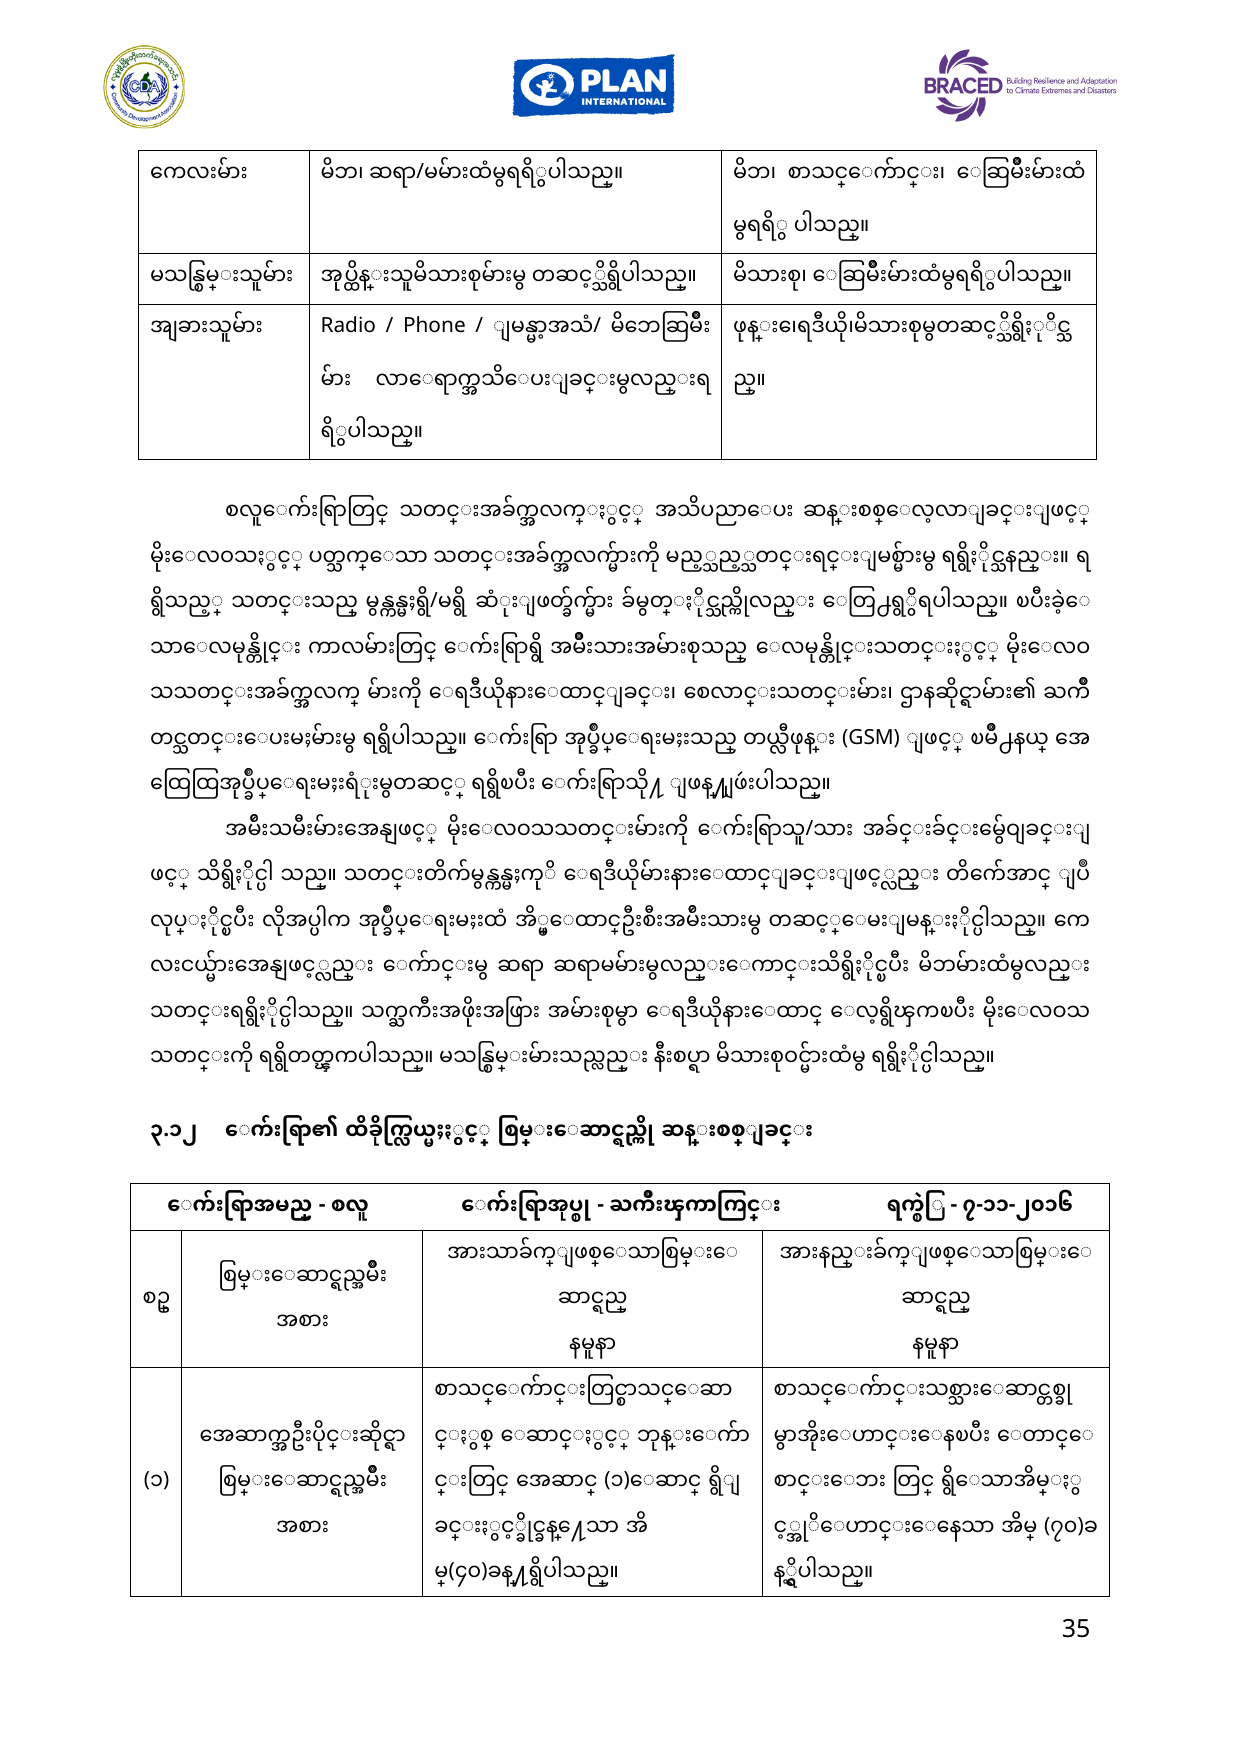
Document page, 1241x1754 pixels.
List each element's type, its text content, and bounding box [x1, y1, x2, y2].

table_cell အေဆာက္အဦးပိုင္းဆိုင္ရာ စြမ္းေဆာင္ရည္အမ်ိဳးအစား [182, 1368, 422, 1596]
text ၃.၁၂ ေက်းရြာ၏ ထိခိုက္လြယ္မႈႏွင့္ စြမ္းေဆာင္ရည္ကို ဆန္းစစ္ျခင္း [150, 1109, 1090, 1154]
table_cell အားသာခ်က္ျဖစ္ေသာစြမ္းေဆာင္ရည္ နမူနာ [423, 1231, 762, 1367]
table_cell စဥ္ [131, 1231, 181, 1367]
text အမ်ိဴးသမီးမ်ားအေနျဖင့္ မိုးေလဝသသတင္းမ်ားကို ေက်းရြာသူ/သား အခ်င္းခ်င္းမွ်ေဝျခင္းျဖင့္ သိရွိႏိုင္ပါ သည္။ သတင္းတိက်မွန္ကန္မႈကုိ ေရဒီယိုမ်ားနားေထာင္ျခင္းျဖင့္လည္း တိက်ေအာင္ ျပဳလုပ္ႏိုင္ၿပီး လိုအပ္ပါက အုပ္ခ်ဳပ္ေရးမႈးထံ အိ္မ္ေထာင္ဦးစီးအမ်ိဴးသားမွ တဆင့္ေမးျမန္းႏိုင္ပါသည္။ ကေလးငယ္မ်ားအေနျဖင့္လည္း ေက်ာင္းမွ ဆရာ ဆရာမမ်ားမွလည္းေကာင္းသိရွိႏိုင္ၿပီး မိဘမ်ားထံမွလည္း သတင္းရရွိႏိုင္ပါသည္။ သက္ႀကီးအဖိုးအဖြား အမ်ားစုမွာ ေရဒီယိုနားေထာင္ ေလ့ရွိၾကၿပီး မိုးေလဝသသတင္းကို ရရွိတတ္ၾကပါသည္။ မသန္စြမ္းမ်ားသည္လည္း နီးစပ္ရာ မိသားစုဝင္မ်ားထံမွ ရရွိႏိုင္ပါသည္။ [150, 807, 1090, 1081]
table_cell ကေလးမ်ား [139, 151, 309, 253]
picture [103, 45, 185, 129]
text စလူေက်းရြာတြင္ သတင္းအခ်က္အလက္ႏွင့္ အသိပညာေပး ဆန္းစစ္ေလ့လာျခင္းျဖင့္ မိုးေလဝသႏွင့္ ပတ္သက္ေသာ သတင္းအခ်က္အလက္မ်ားကို မည့္သည့္သတင္းရင္းျမစ္မ်ားမွ ရရွိႏိုင္သနည္း။ ရရွိသည့္ သတင္းသည္ မွန္ကန္မႈရွိ/မရွိ ဆံုးျဖတ္ခ်က္မ်ား ခ်မွတ္ႏိုင္သည္ကိုလည္း ေတြ႕ရွွိရပါသည္။ ၿပီးခဲ့ေသာေလမုန္တိုင္း ကာလမ်ားတြင္ ေက်းရြာရွိ အမ်ိဳးသားအမ်ားစုသည္ ေလမုန္တိုင္းသတင္းႏွင့္ မိုးေလဝသသတင္းအခ်က္အလက္ မ်ားကို ေရဒီယိုနားေထာင္ျခင္း၊ စေလာင္းသတင္းမ်ား၊ ဌာနဆိုင္ရာမ်ား၏ ႀကိဳတင္သတင္းေပးမႈမ်ားမွ ရရွိပါသည္။ ေက်းရြာ အုပ္ခ်ဳပ္ေရးမႈးသည္ တယ္လီဖုန္း (GSM) ျဖင့္ ၿမိဳ႕နယ္ အေထြေထြအုပ္ခ်ဳပ္ေရးမႈးရံုးမွတဆင့္ ရရွိၿပီး ေက်းရြာသို႔ ျဖန္႔ျဖဴးပါသည္။ [150, 489, 1090, 807]
table_cell Radio / Phone / ျမန္မာ့အသံ/ မိဘေဆြမ်ိဳးမ်ား လာေရာက္အသိေပးျခင္းမွလည္းရရိွပါသည္။ [310, 305, 721, 459]
picture [920, 45, 1122, 125]
picture [509, 52, 678, 120]
table_cell မသန္စြမ္းသူမ်ား [139, 254, 309, 304]
table_cell အျခားသူမ်ား [139, 305, 309, 459]
table_header ေက်းရြာအမည္ - စလူ ေက်းရြာအုပ္စု - ႀကိဳးၾကာကြင္း ရက္စဲြ - ၇-၁၁-၂၀၁၆ [131, 1184, 1109, 1229]
table_cell (၁) [131, 1368, 181, 1596]
table_cell စြမ္းေဆာင္ရည္အမ်ိဳးအစား [182, 1231, 422, 1367]
table_cell အုပ္ထိန္းသူမိသားစုမ်ားမွ တဆင့္သိရွိပါသည္။ [310, 254, 721, 304]
table_cell မိဘ၊ ဆရာ/မမ်ားထံမွရရိွပါသည္။ [310, 151, 721, 253]
table_cell မိသားစု၊ ေဆြမ်ိဳးမ်ားထံမွရရိွပါသည္။ [722, 254, 1096, 304]
table_cell အားနည္းခ်က္ျဖစ္ေသာစြမ္းေဆာင္ရည္ နမူနာ [763, 1231, 1109, 1367]
table_cell စာသင္ေက်ာင္းတြင္စာသင္ေဆာင္ႏွစ္ ေဆာင္ႏွင့္ ဘုန္းေက်ာင္းတြင္ အေဆာင္ (၁)ေဆာင္ ရွိျခင္းႏွင့္ခိုင္ခန္႔ေသာ အိမ္(၄၀)ခန္႔ရွိပါသည္။ [423, 1368, 762, 1596]
table_cell ဖုန္း၊ေရဒီယို၊မိသားစုမွတဆင့္သိရွိႏုိင္သည္။ [722, 305, 1096, 459]
table_cell မိဘ၊ စာသင္ေက်ာင္း၊ ေဆြမ်ိဳးမ်ားထံမွရရိွ ပါသည္။ [722, 151, 1096, 253]
table_cell စာသင္ေက်ာင္းသစ္သားေဆာင္တစ္ခု မွာအိုးေဟာင္းေနၿပီး ေတာင္ေစာင္းေဘး တြင္ ရွိေသာအိမ္ႏွင့္အုိေဟာင္းေနေသာ အိမ္ (၇၀)ခန့္ရွိပါသည္။ [763, 1368, 1109, 1596]
